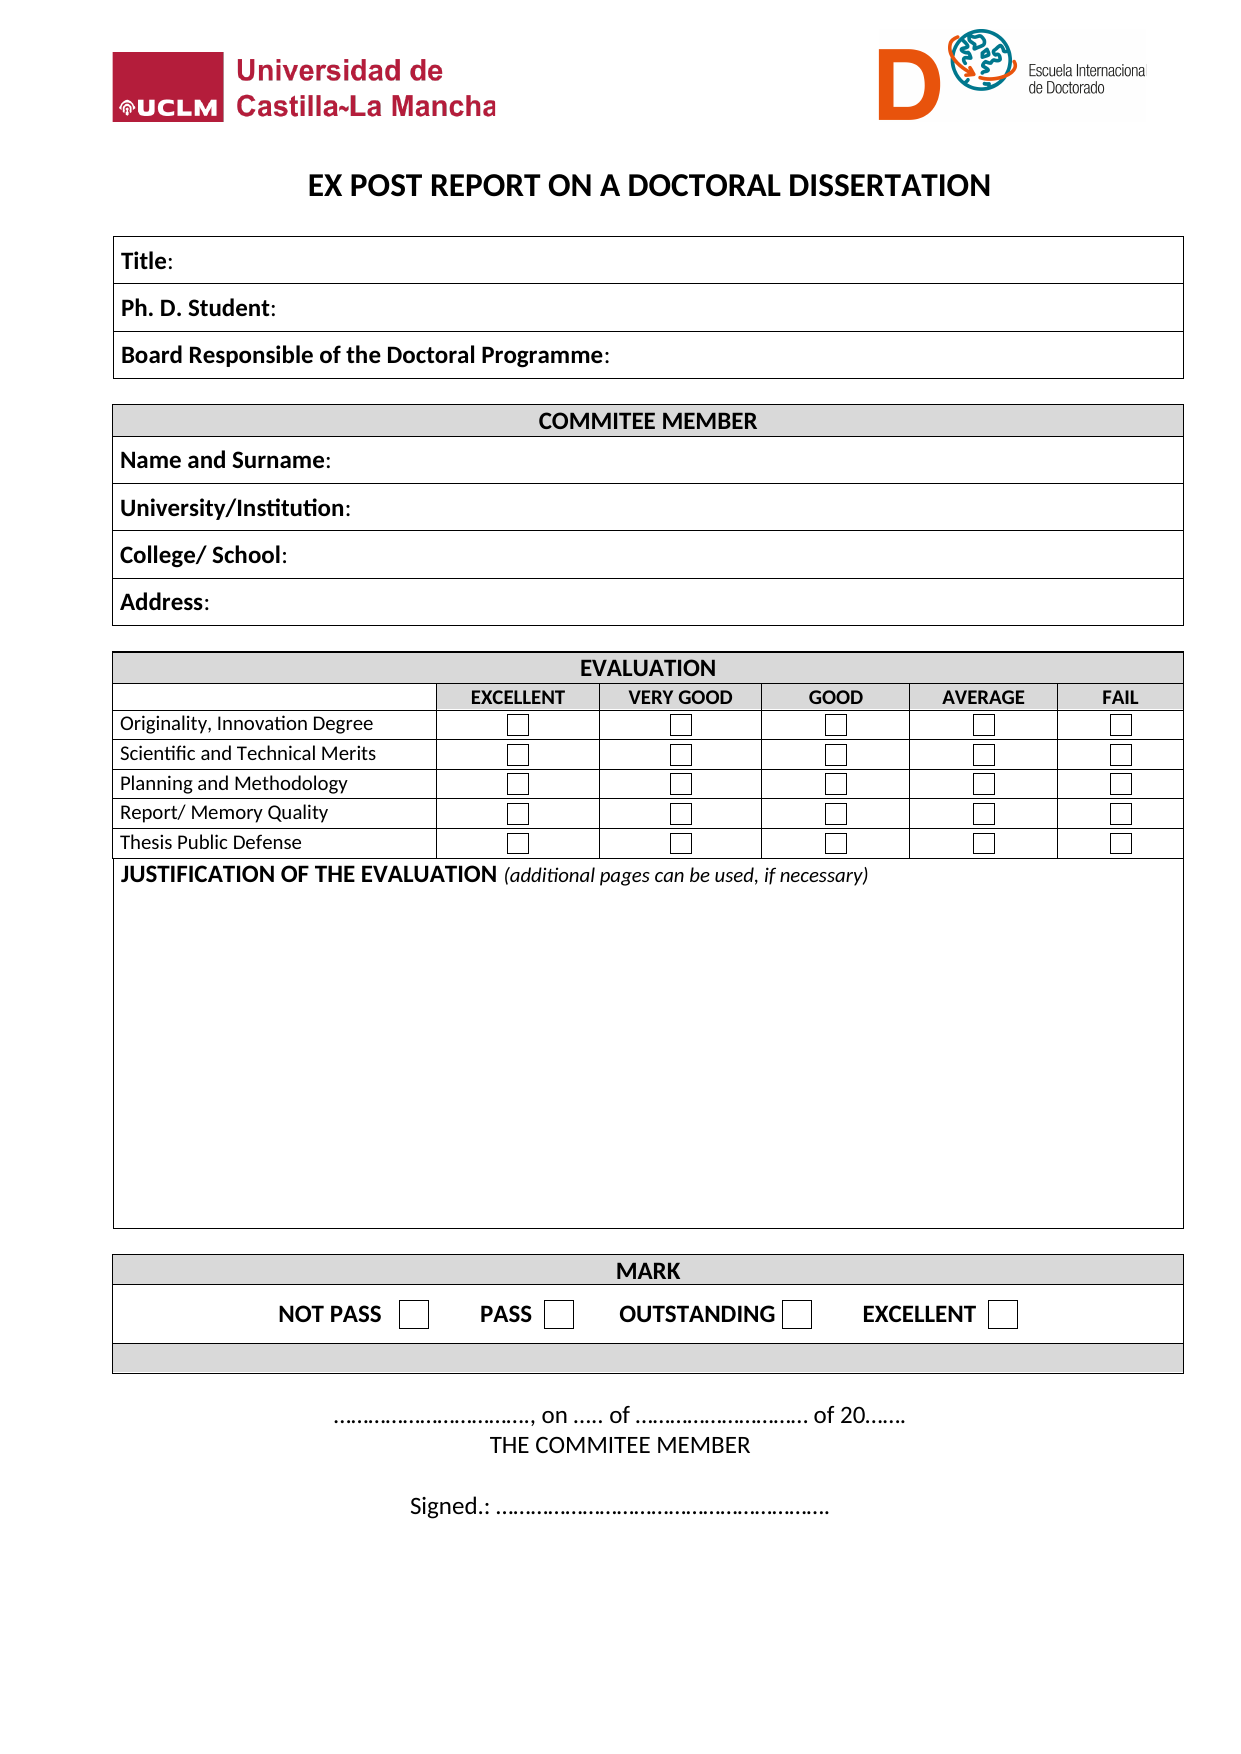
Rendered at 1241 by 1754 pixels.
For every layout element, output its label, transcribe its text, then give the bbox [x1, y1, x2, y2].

table_cell [437, 711, 599, 739]
table_cell [1058, 770, 1183, 798]
table_header COMMITEE MEMBER [113, 405, 1183, 436]
table_cell JUSTIFICATION OF THE EVALUATION (additional pages can be used, if necessary) [114, 859, 1183, 1228]
table_cell Scientific and Technical Merits [113, 740, 436, 769]
table_cell University/Institution: [113, 484, 1183, 530]
table_cell [762, 770, 909, 798]
table_cell [762, 740, 909, 769]
table_cell [1058, 740, 1183, 769]
table_cell [1058, 711, 1183, 739]
table_header EVALUATION [113, 653, 1183, 683]
table_cell AVERAGE [910, 684, 1057, 709]
table_cell [762, 799, 909, 828]
table_cell [910, 770, 1057, 798]
table_cell [437, 740, 599, 769]
table_cell VERY GOOD [600, 684, 761, 709]
table_cell College/ School: [113, 531, 1183, 578]
table_cell [437, 829, 599, 857]
table_header MARK [113, 1255, 1183, 1284]
table_cell [113, 1344, 1183, 1372]
table_cell NOT PASS PASS OUTSTANDING EXCELLENT [113, 1285, 1183, 1343]
subtitle EX POST REPORT ON A DOCTORAL DISSERTATION [172, 164, 1128, 205]
table_cell Board Responsible of the Doctoral Programme: [114, 332, 1183, 378]
table_cell [113, 684, 436, 709]
text ……………………………., on ….. of ………………………… of 20……. [112, 1399, 1128, 1429]
table_cell Planning and Methodology [113, 770, 436, 798]
table_cell [1058, 799, 1183, 828]
table_cell [910, 799, 1057, 828]
table_cell Name and Surname: [113, 437, 1183, 483]
table_cell Thesis Public Defense [113, 829, 436, 857]
table_cell [1058, 829, 1183, 857]
table_cell [437, 799, 599, 828]
table_cell FAIL [1058, 684, 1183, 709]
table_cell Originality, Innovation Degree [113, 711, 436, 739]
table_cell [910, 740, 1057, 769]
table_cell [762, 829, 909, 857]
table_cell EXCELLENT [437, 684, 599, 709]
table_cell [910, 711, 1057, 739]
table_cell Address: [113, 579, 1183, 625]
table_cell Ph. D. Student: [114, 284, 1183, 331]
table_cell [600, 740, 761, 769]
table_cell [600, 770, 761, 798]
table_cell [910, 829, 1057, 857]
table_header Title: [114, 237, 1183, 283]
picture [878, 29, 1147, 122]
table_cell [600, 711, 761, 739]
table_cell Report/ Memory Quality [113, 799, 436, 828]
table_cell GOOD [762, 684, 909, 709]
text THE COMMITEE MEMBER [112, 1429, 1128, 1460]
table_cell [762, 711, 909, 739]
table_cell [600, 799, 761, 828]
table_cell [437, 770, 599, 798]
text Signed.: …………………………………………………. [112, 1491, 1128, 1521]
table_cell [600, 829, 761, 857]
